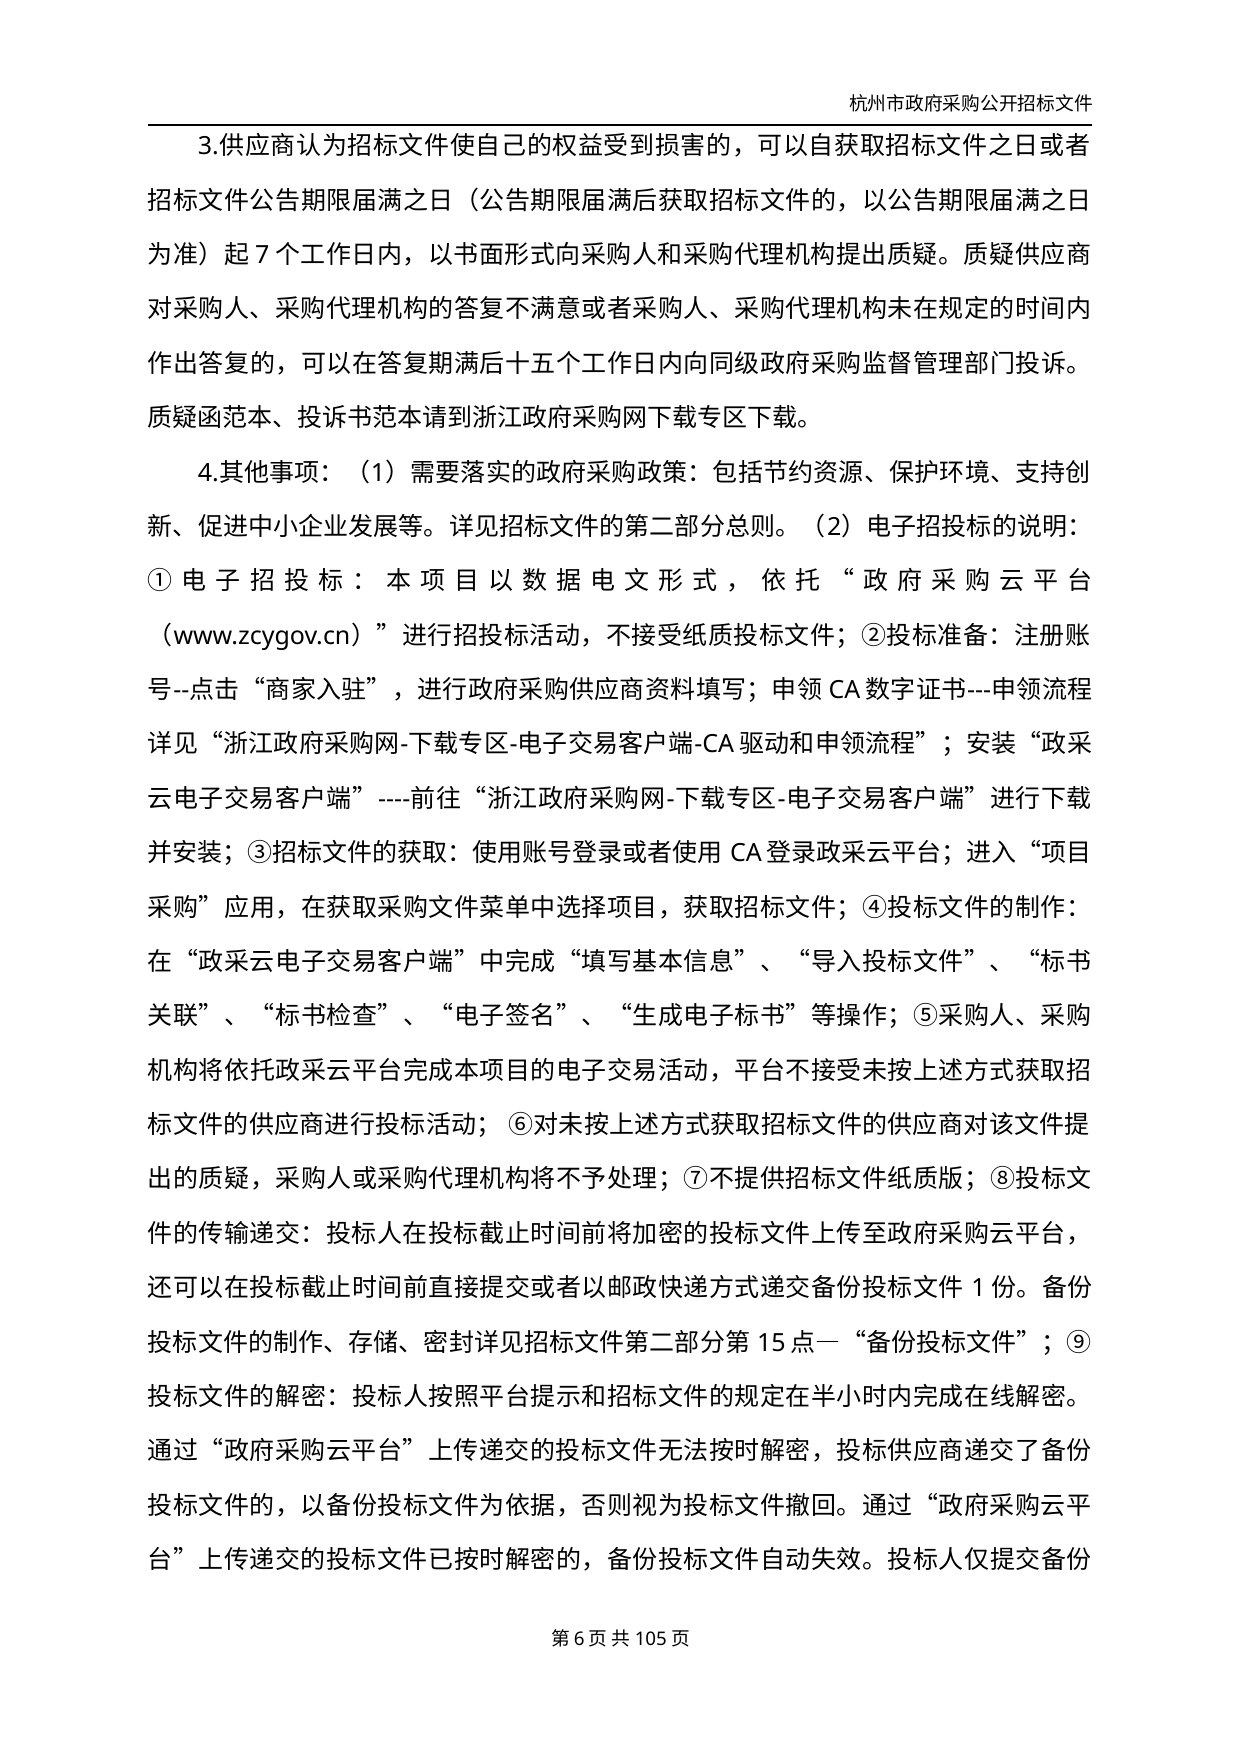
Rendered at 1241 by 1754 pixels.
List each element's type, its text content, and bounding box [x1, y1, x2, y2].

text 3.供应商认为招标文件使自己的权益受到损害的，可以自获取招标文件之日或者招标文件公告期限届满之日（公告期限届满后获取招标文件的，以公告期限届满之日为准）起7个工作日内，以书面形式向采购人和采购代理机构提出质疑。质疑供应商对采购人、采购代理机构的答复不满意或者采购人、采购代理机构未在规定的时间内作出答复的，可以在答复期满后十五个工作日内向同级政府采购监督管理部门投诉。质疑函范本、投诉书范本请到浙江政府采购网下载专区下载。 [148, 126, 1092, 434]
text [148, 452, 1092, 1576]
